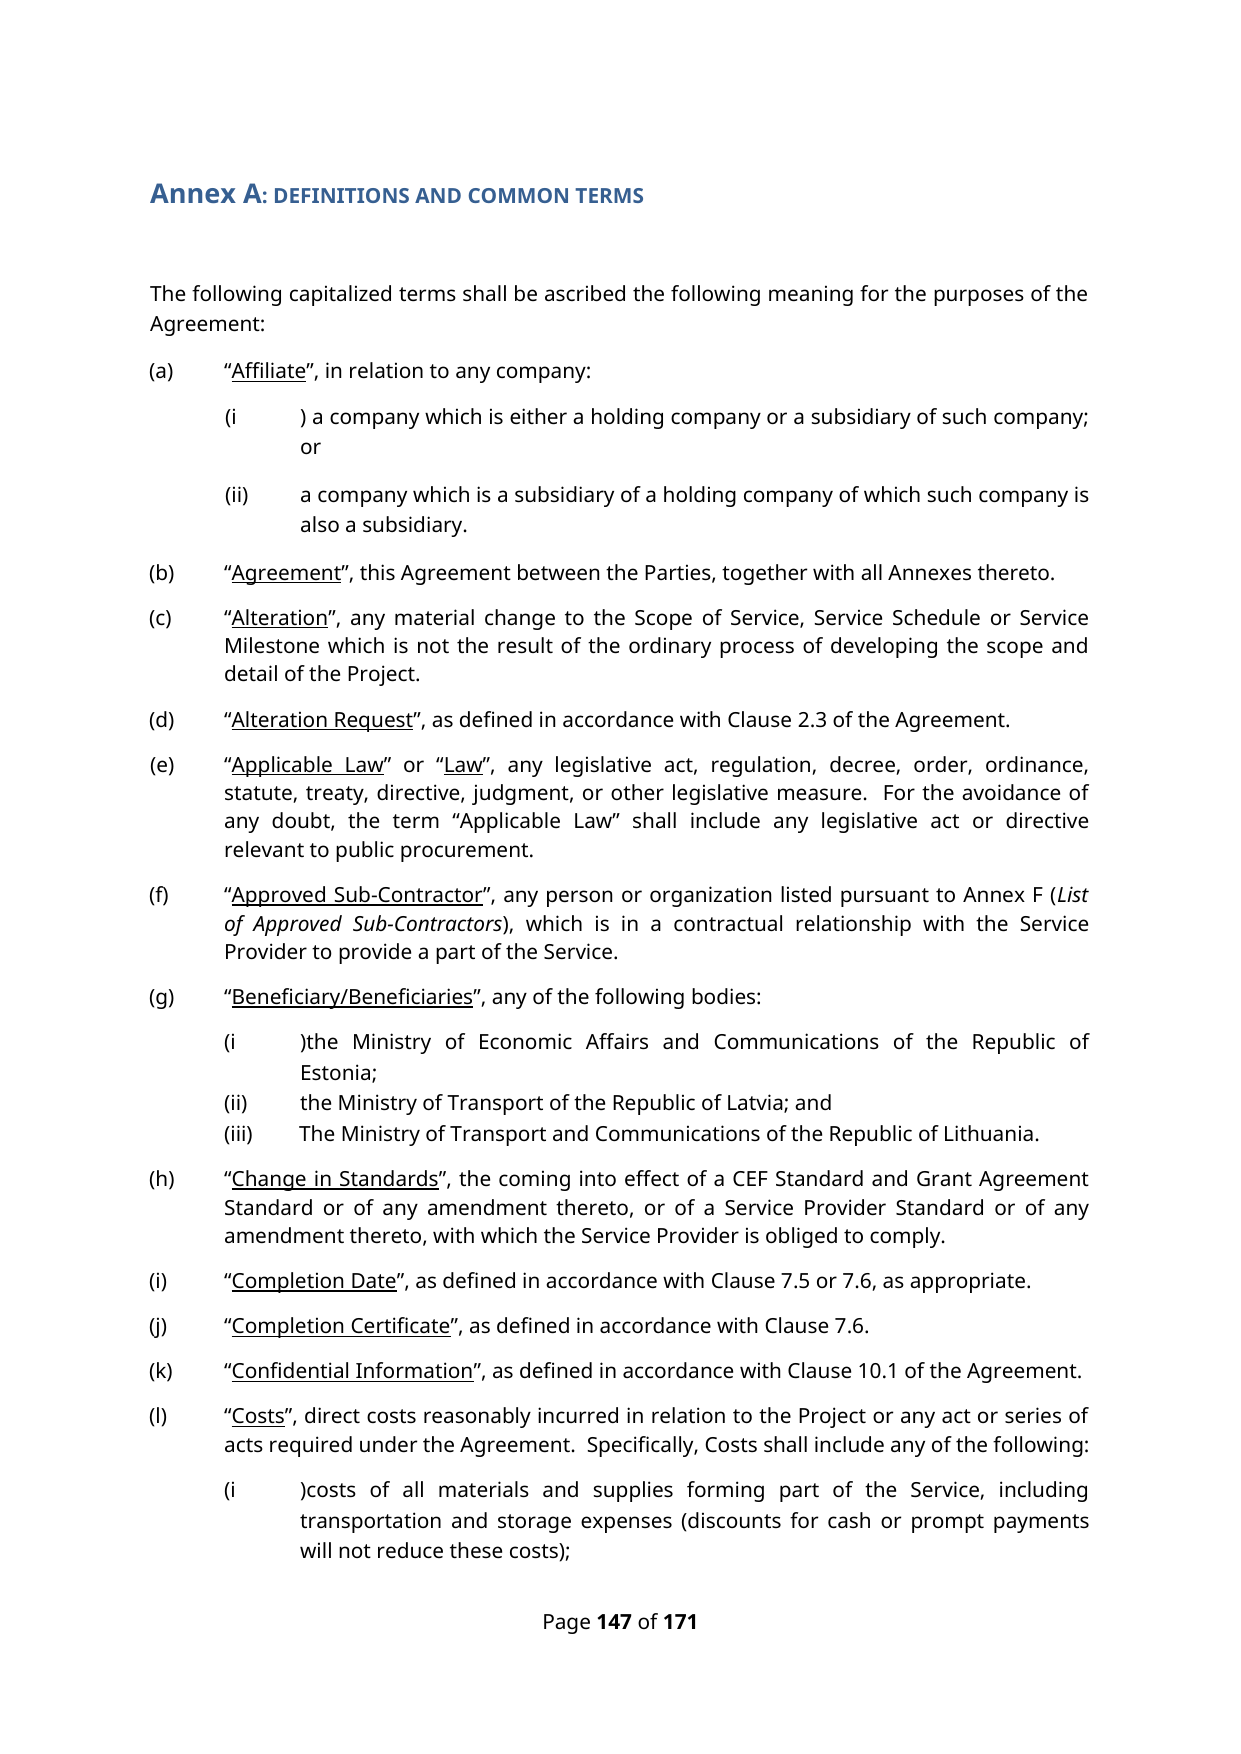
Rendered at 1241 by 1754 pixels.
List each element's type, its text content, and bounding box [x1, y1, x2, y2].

list “Confidential Information”, as defined in accordance with Clause 10.1 of the Agreement. [149, 1356, 1090, 1385]
list “Agreement”, this Agreement between the Parties, together with all Annexes thereto. [149, 558, 1090, 586]
subtitle Annex A: DEFINITIONS AND COMMON TERMS [150, 175, 1090, 212]
list “Costs”, direct costs reasonably incurred in relation to the Project or any act or series of acts required under the Agreement. Specifically, Costs shall include any of the following: [149, 1402, 1090, 1458]
text (ii) a company which is a subsidiary of a holding company of which such company is also a subsidiary. [225, 480, 1090, 539]
list The Ministry of Transport and Communications of the Republic of Lithuania. [224, 1119, 1090, 1148]
list (ii) the Ministry of Transport of the Republic of Latvia; and [224, 1088, 1090, 1117]
list “Alteration Request”, as defined in accordance with Clause 2.3 of the Agreement. [149, 705, 1090, 733]
list “Completion Certificate”, as defined in accordance with Clause 7.6. [149, 1311, 1090, 1340]
list “Approved Sub-Contractor”, any person or organization listed pursuant to Annex F (List of Approved Sub-Contractors), which is in a contractual relationship with the Service Provider to provide a part of the Service. [149, 880, 1090, 966]
text (i ) a company which is either a holding company or a subsidiary of such company; or [225, 402, 1090, 461]
list “Change in Standards”, the coming into effect of a CEF Standard and Grant Agreement Standard or of any amendment thereto, or of a Service Provider Standard or of any amendment thereto, with which the Service Provider is obliged to comply. [149, 1164, 1090, 1249]
list (i )the Ministry of Economic Affairs and Communications of the Republic of Estonia; [224, 1027, 1090, 1086]
text (i )costs of all materials and supplies forming part of the Service, including transportation and storage expenses (discounts for cash or prompt payments will not reduce these costs); [224, 1475, 1090, 1565]
list “Alteration”, any material change to the Scope of Service, Service Schedule or Service Milestone which is not the result of the ordinary process of developing the scope and detail of the Project. [149, 603, 1090, 688]
text The following capitalized terms shall be ascribed the following meaning for the purposes of the Agreement: [150, 279, 1090, 338]
list “Applicable Law” or “Law”, any legislative act, regulation, decree, order, ordinance, statute, treaty, directive, judgment, or other legislative measure. For the avoidance of any doubt, the term “Applicable Law” shall include any legislative act or directive relevant to public procurement. [150, 750, 1090, 863]
list “Completion Date”, as defined in accordance with Clause 7.5 or 7.6, as appropriate. [149, 1266, 1090, 1295]
list “Beneficiary/Beneficiaries”, any of the following bodies: [149, 982, 1090, 1011]
list “Affiliate”, in relation to any company: [149, 357, 1090, 385]
